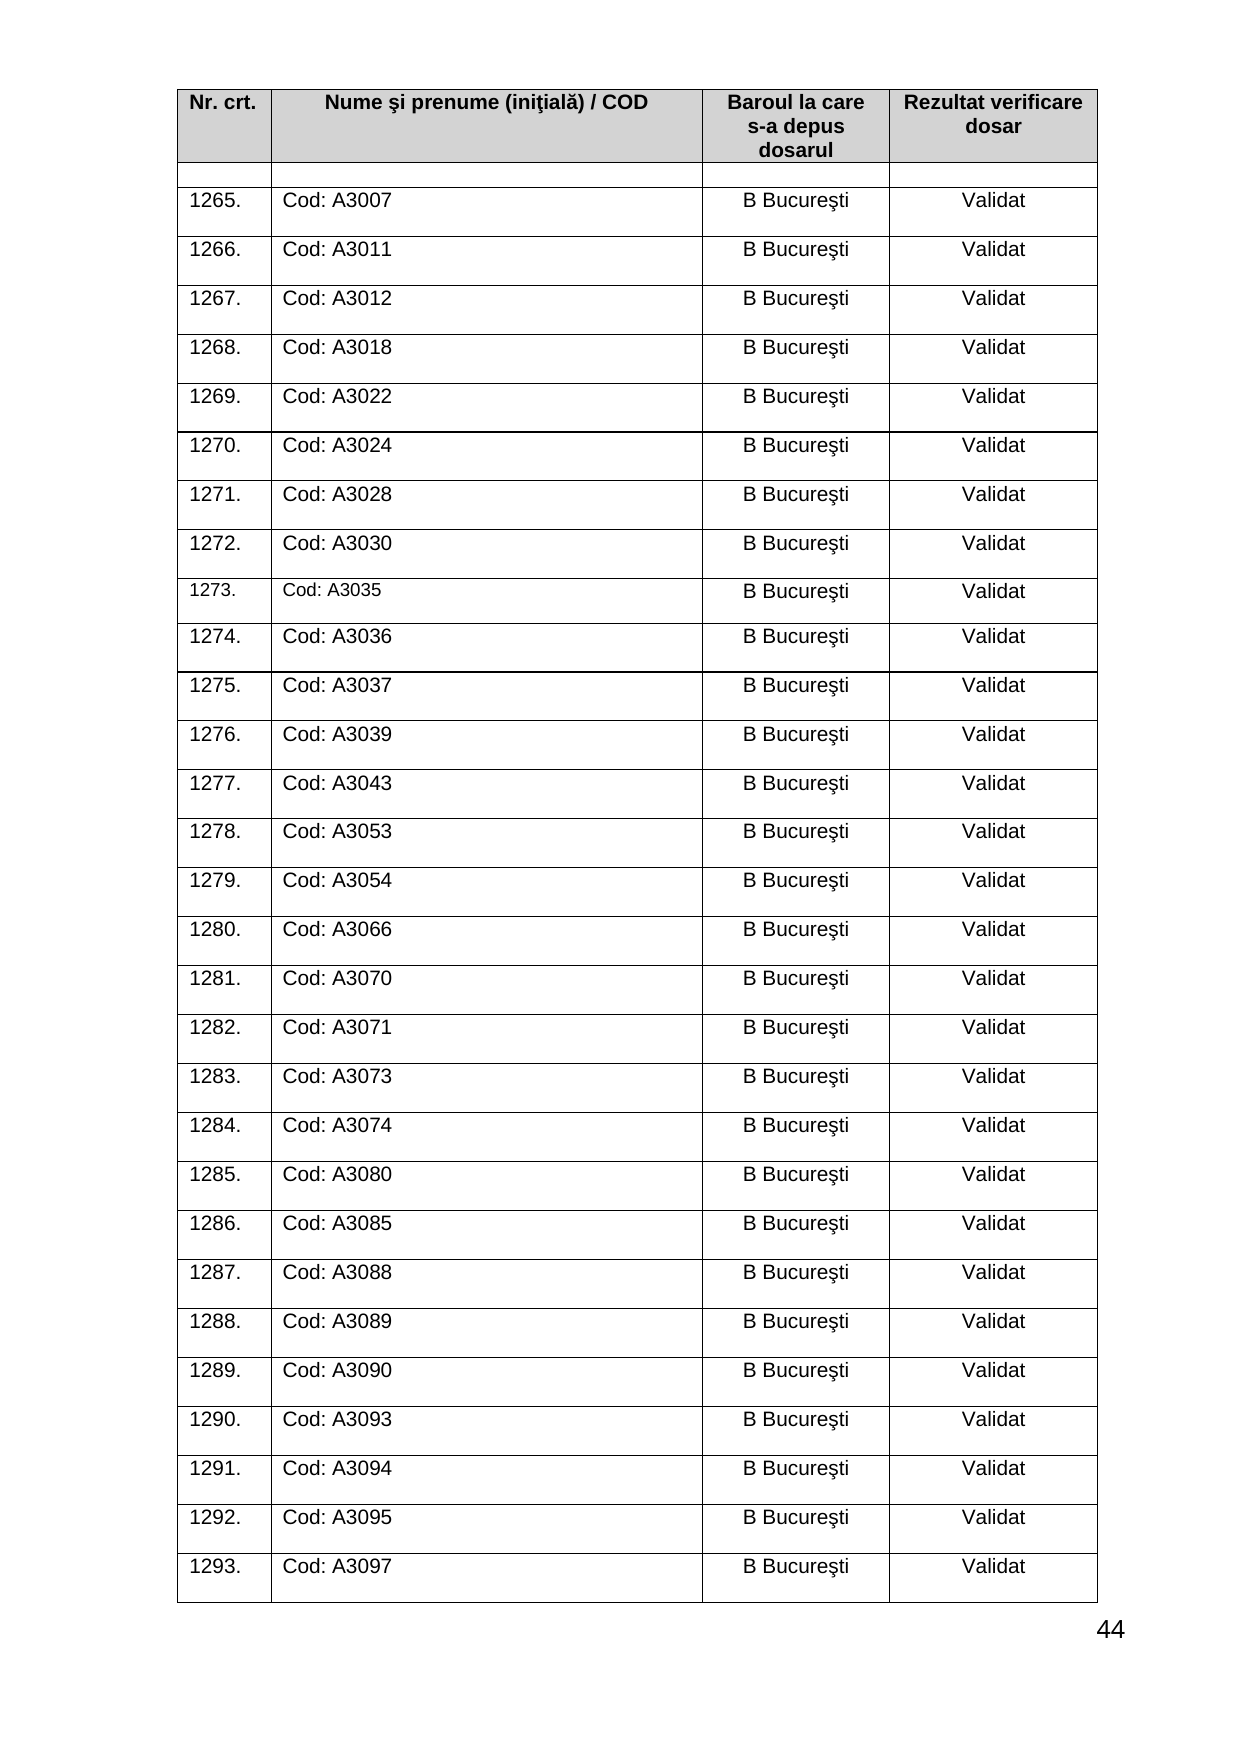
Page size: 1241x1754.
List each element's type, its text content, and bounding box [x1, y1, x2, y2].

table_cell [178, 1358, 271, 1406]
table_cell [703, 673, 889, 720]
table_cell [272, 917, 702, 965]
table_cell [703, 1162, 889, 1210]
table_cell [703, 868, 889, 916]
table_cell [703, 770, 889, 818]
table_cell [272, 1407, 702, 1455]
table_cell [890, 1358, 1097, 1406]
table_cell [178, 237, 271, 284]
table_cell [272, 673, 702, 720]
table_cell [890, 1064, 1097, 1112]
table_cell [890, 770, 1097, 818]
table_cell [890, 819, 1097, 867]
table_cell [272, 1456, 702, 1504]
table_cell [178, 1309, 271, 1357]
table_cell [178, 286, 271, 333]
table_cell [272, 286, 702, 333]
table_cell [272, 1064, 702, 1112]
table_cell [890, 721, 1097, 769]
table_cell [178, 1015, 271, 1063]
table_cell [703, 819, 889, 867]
table_header Baroul la care s-a depus dosarul [703, 90, 889, 162]
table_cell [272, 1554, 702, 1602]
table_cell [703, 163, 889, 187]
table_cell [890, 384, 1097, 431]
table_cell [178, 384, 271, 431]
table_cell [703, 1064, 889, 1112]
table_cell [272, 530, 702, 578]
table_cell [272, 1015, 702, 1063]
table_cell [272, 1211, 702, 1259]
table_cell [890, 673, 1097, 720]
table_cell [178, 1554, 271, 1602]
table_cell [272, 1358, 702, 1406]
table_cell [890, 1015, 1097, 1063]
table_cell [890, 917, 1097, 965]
table_header Nume şi prenume (iniţială) / COD [272, 90, 702, 162]
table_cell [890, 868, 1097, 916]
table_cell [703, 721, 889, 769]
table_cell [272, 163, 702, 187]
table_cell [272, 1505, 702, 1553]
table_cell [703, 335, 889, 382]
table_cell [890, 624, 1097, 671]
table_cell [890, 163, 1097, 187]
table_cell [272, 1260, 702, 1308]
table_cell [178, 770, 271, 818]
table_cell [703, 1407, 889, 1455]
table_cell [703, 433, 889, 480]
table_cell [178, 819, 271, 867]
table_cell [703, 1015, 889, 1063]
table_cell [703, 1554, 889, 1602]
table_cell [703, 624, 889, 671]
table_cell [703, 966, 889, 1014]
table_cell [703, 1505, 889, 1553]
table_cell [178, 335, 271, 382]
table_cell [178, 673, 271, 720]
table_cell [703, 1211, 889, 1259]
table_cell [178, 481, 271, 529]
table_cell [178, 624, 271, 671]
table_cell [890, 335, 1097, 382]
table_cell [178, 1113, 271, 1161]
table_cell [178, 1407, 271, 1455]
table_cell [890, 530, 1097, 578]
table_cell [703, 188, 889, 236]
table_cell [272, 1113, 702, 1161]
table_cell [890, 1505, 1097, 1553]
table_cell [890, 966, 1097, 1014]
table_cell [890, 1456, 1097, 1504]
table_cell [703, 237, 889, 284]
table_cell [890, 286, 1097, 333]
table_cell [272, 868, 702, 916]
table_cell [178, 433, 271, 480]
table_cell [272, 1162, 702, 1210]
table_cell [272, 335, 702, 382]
table_header Nr. crt. [178, 90, 271, 162]
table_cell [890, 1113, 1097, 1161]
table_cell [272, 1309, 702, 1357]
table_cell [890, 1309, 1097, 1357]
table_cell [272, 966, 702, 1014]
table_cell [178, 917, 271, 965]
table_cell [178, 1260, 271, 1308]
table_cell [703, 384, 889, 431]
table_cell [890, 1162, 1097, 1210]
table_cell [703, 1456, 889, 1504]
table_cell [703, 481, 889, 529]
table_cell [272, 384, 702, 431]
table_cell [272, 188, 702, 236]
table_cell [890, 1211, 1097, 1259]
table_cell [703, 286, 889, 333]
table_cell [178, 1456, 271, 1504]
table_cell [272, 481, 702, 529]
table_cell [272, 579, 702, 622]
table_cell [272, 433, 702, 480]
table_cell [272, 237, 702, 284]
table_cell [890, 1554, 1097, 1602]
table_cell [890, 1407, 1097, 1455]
table_header Rezultat verificare dosar [890, 90, 1097, 162]
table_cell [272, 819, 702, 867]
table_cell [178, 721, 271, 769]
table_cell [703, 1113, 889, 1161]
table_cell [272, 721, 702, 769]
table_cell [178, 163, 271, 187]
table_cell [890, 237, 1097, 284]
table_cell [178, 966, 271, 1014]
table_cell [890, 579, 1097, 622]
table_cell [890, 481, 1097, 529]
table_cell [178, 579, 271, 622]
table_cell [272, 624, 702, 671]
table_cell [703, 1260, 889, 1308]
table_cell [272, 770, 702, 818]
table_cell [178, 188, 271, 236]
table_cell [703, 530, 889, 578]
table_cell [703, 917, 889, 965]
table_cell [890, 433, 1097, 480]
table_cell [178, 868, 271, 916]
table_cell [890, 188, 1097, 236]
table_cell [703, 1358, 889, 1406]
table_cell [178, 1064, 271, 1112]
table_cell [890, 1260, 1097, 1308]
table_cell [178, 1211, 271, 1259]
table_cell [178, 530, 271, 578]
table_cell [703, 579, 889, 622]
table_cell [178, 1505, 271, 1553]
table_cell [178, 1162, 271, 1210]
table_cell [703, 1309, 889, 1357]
